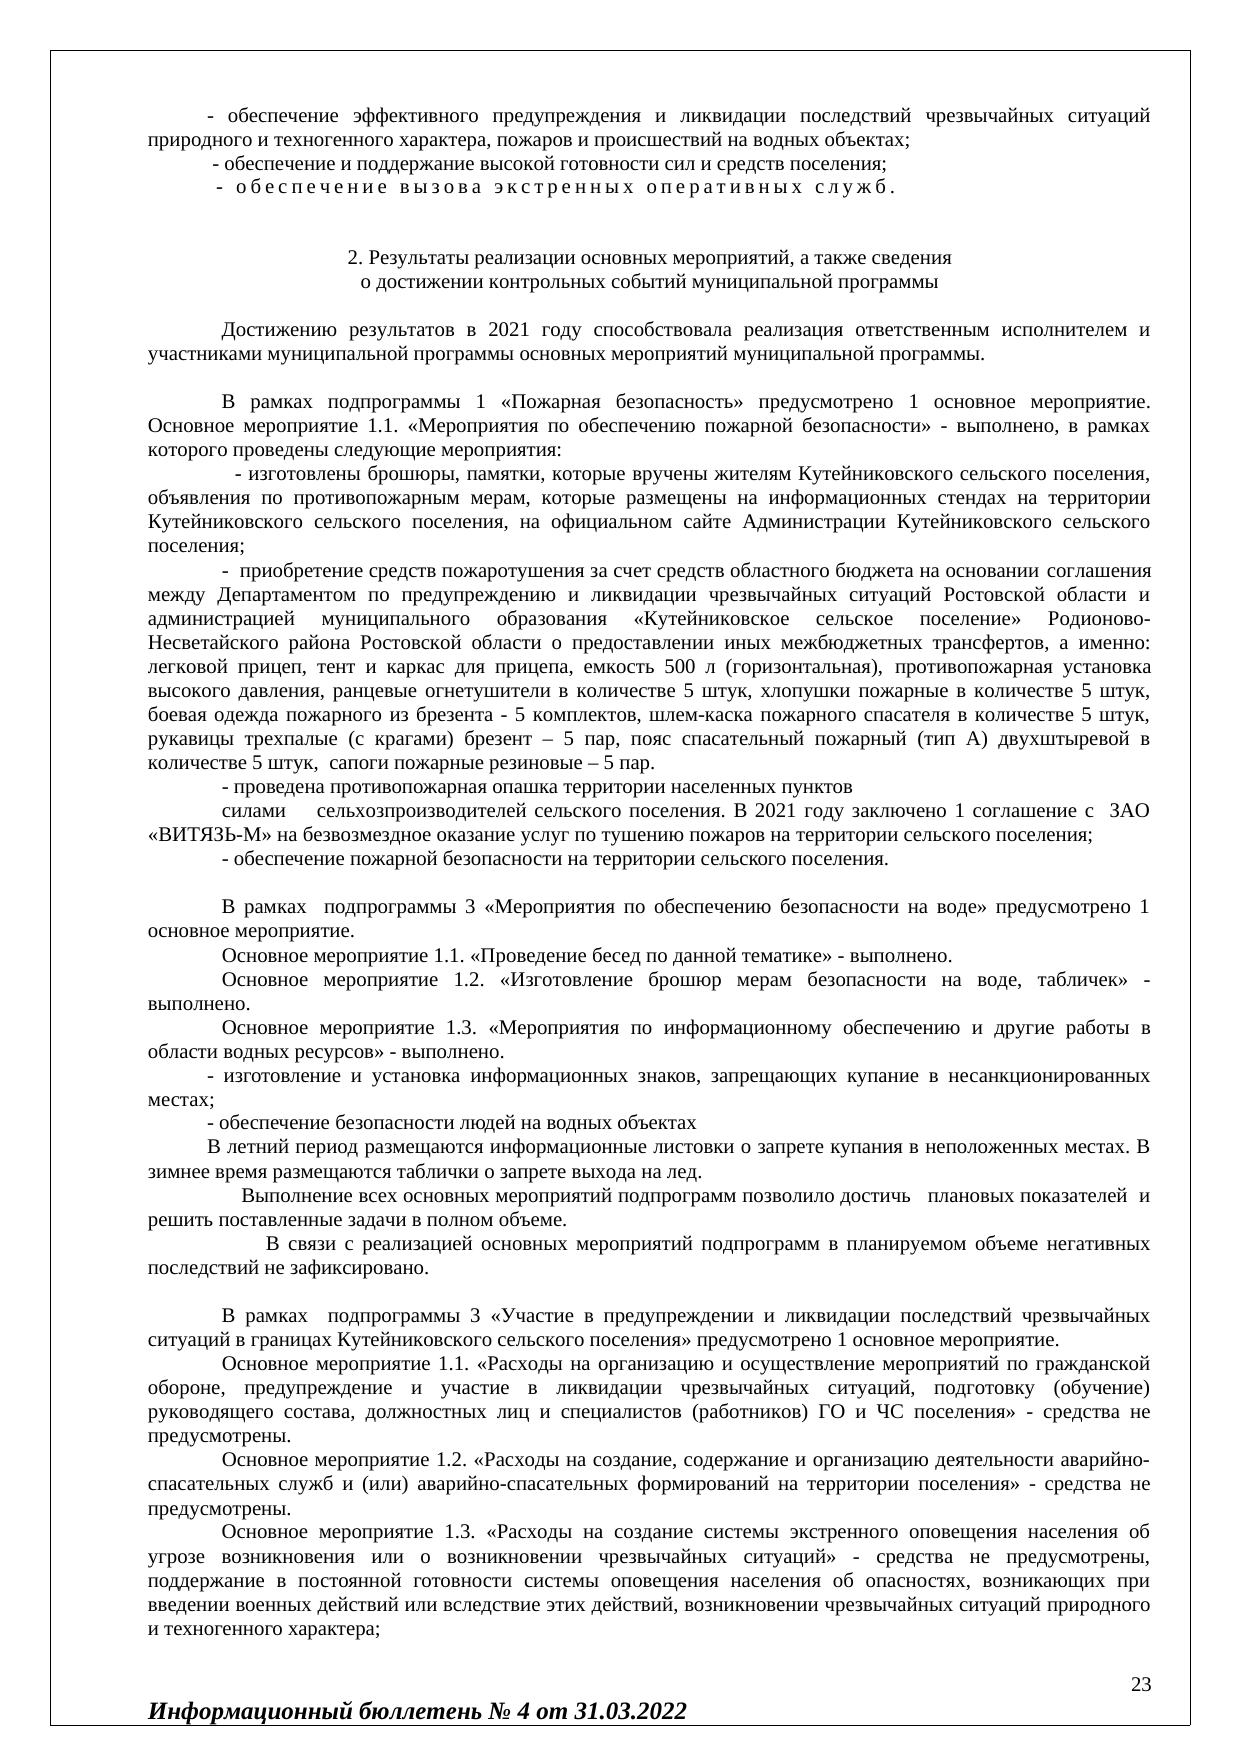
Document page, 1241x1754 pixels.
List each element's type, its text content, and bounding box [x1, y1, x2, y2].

text - обеспечение пожарной безопасности на территории сельского поселения. [148, 846, 1152, 870]
text - обеспечение безопасности людей на водных объектах [148, 1111, 1152, 1134]
text Достижению результатов в 2021 году способствовала реализация ответственным исполнителем и участниками муниципальной программы основных мероприятий муниципальной программы. [148, 317, 1152, 365]
text - проведена противопожарная опашка территории населенных пунктов [148, 774, 1152, 798]
text - обеспечение и поддержание высокой готовности сил и средств поселения; [148, 151, 1152, 175]
text о достижении контрольных событий муниципальной программы [148, 269, 1152, 293]
text В рамках подпрограммы 3 «Участие в предупреждении и ликвидации последствий чрезвычайных ситуаций в границах Кутейниковского сельского поселения» предусмотрено 1 основное мероприятие. [148, 1303, 1152, 1351]
text В связи с реализацией основных мероприятий подпрограмм в планируемом объеме негативных последствий не зафиксировано. [148, 1231, 1152, 1279]
text Основное мероприятие 1.2. «Расходы на создание, содержание и организацию деятельности аварийно-спасательных служб и (или) аварийно-спасательных формирований на территории поселения» - средства не предусмотрены. [148, 1447, 1152, 1519]
text Основное мероприятие 1.1. «Проведение бесед по данной тематике» - выполнено. [148, 942, 1152, 967]
text В летний период размещаются информационные листовки о запрете купания в неположенных местах. В зимнее время размещаются таблички о запрете выхода на лед. [148, 1134, 1152, 1183]
text Выполнение всех основных мероприятий подпрограмм позволило достичь плановых показателей и решить поставленные задачи в полном объеме. [148, 1183, 1152, 1231]
text Основное мероприятие 1.3. «Мероприятия по информационному обеспечению и другие работы в области водных ресурсов» - выполнено. [148, 1015, 1152, 1063]
text Основное мероприятие 1.2. «Изготовление брошюр мерам безопасности на воде, табличек» - выполнено. [148, 967, 1152, 1015]
text Основное мероприятие 1.3. «Расходы на создание системы экстренного оповещения населения об угрозе возникновения или о возникновении чрезвычайных ситуаций» - средства не предусмотрены, поддержание в постоянной готовности системы оповещения населения об опасностях, возникающих при введении военных действий или вследствие этих действий, возникновении чрезвычайных ситуаций природного и техногенного характера; [148, 1519, 1152, 1640]
text В рамках подпрограммы 3 «Мероприятия по обеспечению безопасности на воде» предусмотрено 1 основное мероприятие. [148, 894, 1152, 942]
text - изготовлены брошюры, памятки, которые вручены жителям Кутейниковского сельского поселения, объявления по противопожарным мерам, которые размещены на информационных стендах на территории Кутейниковского сельского поселения, на официальном сайте Администрации Кутейниковского сельского поселения; [148, 461, 1152, 557]
text 2. Результаты реализации основных мероприятий, а также сведения [148, 245, 1152, 269]
title - приобретение средств пожаротушения за счет средств областного бюджета на основании соглашения между Департаментом по предупреждению и ликвидации чрезвычайных ситуаций Ростовской области и администрацией муниципального образования «Кутейниковское сельское поселение» Родионово-Несветайского района Ростовской области о предоставлении иных межбюджетных трансфертов, а именно: легковой прицеп, тент и каркас для прицепа, емкость 500 л (горизонтальная), противопожарная установка высокого давления, ранцевые огнетушители в количестве 5 штук, хлопушки пожарные в количестве 5 штук, боевая одежда пожарного из брезента - 5 комплектов, шлем-каска пожарного спасателя в количестве 5 штук, рукавицы трехпалые (с крагами) брезент – 5 пар, пояс спасательный пожарный (тип А) двухштыревой в количестве 5 штук, сапоги пожарные резиновые – 5 пар. [148, 557, 1152, 774]
text В рамках подпрограммы 1 «Пожарная безопасность» предусмотрено 1 основное мероприятие. Основное мероприятие 1.1. «Мероприятия по обеспечению пожарной безопасности» - выполнено, в рамках которого проведены следующие мероприятия: [148, 389, 1152, 461]
text силами сельхозпроизводителей сельского поселения. В 2021 году заключено 1 соглашение с ЗАО «ВИТЯЗЬ-М» на безвозмездное оказание услуг по тушению пожаров на территории сельского поселения; [148, 798, 1152, 846]
subtitle - обеспечение вызова экстренных оперативных служб. [148, 175, 1152, 198]
text - изготовление и установка информационных знаков, запрещающих купание в несанкционированных местах; [148, 1063, 1152, 1111]
text - обеспечение эффективного предупреждения и ликвидации последствий чрезвычайных ситуаций природного и техногенного характера, пожаров и происшествий на водных объектах; [148, 103, 1152, 151]
text Основное мероприятие 1.1. «Расходы на организацию и осуществление мероприятий по гражданской обороне, предупреждение и участие в ликвидации чрезвычайных ситуаций, подготовку (обучение) руководящего состава, должностных лиц и специалистов (работников) ГО и ЧС поселения» - средства не предусмотрены. [148, 1351, 1152, 1447]
